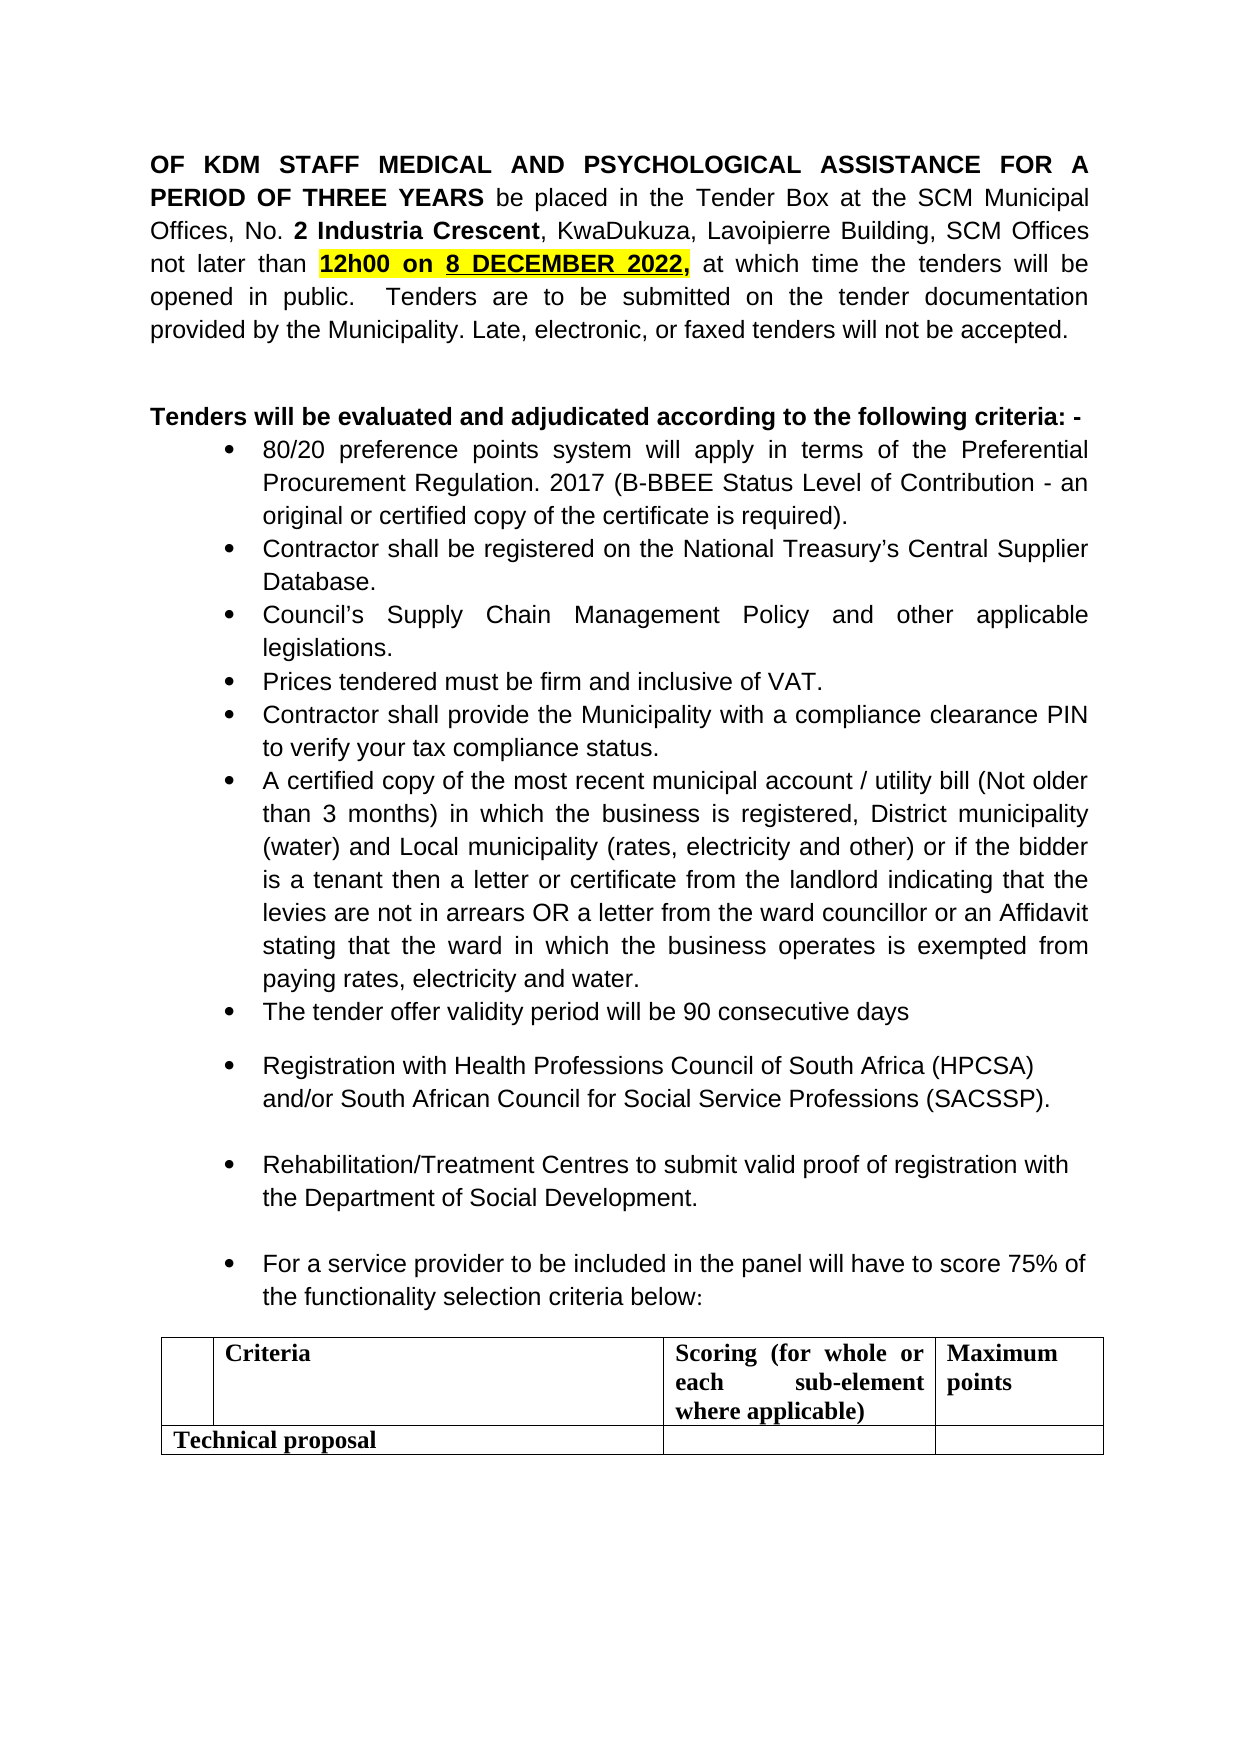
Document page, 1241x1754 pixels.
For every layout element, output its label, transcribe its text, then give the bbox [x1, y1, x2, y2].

list A certified copy of the most recent municipal account / utility bill (Not older than 3 months) in which the business is registered, District municipality (water) and Local municipality (rates, electricity and other) or if the bidder is a tenant then a letter or certificate from the landlord indicating that the levies are not in arrears OR a letter from the ward councillor or an Affidavit stating that the ward in which the business operates is exempted from paying rates, electricity and water. [225, 766, 1090, 993]
table_cell [664, 1426, 935, 1454]
list Contractor shall be registered on the National Treasury’s Central Supplier Database. [225, 534, 1090, 596]
list 80/20 preference points system will apply in terms of the Preferential Procurement Regulation. 2017 (B-BBEE Status Level of Contribution - an original or certified copy of the certificate is required). [225, 435, 1090, 530]
list Registration with Health Professions Council of South Africa (HPCSA) and/or South African Council for Social Service Professions (SACSSP). [225, 1051, 1090, 1113]
table_header Scoring (for whole or each sub-element where applicable) [664, 1338, 935, 1424]
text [150, 150, 1090, 344]
table_header Maximum points [936, 1338, 1103, 1424]
table_cell Technical proposal [162, 1426, 663, 1454]
table_header [162, 1338, 213, 1424]
text Tenders will be evaluated and adjudicated according to the following criteria: - [150, 402, 1090, 431]
list Council’s Supply Chain Management Policy and other applicable legislations. [225, 600, 1090, 662]
list Rehabilitation/Treatment Centres to submit valid proof of registration with the Department of Social Development. [225, 1150, 1090, 1212]
list Prices tendered must be firm and inclusive of VAT. [225, 666, 1090, 695]
list The tender offer validity period will be 90 consecutive days [225, 997, 1090, 1026]
table_header Criteria [214, 1338, 663, 1424]
list Contractor shall provide the Municipality with a compliance clearance PIN to verify your tax compliance status. [225, 699, 1090, 761]
list For a service provider to be included in the panel will have to score 75% of the functionality selection criteria below: [225, 1249, 1090, 1312]
table_cell [936, 1426, 1103, 1454]
